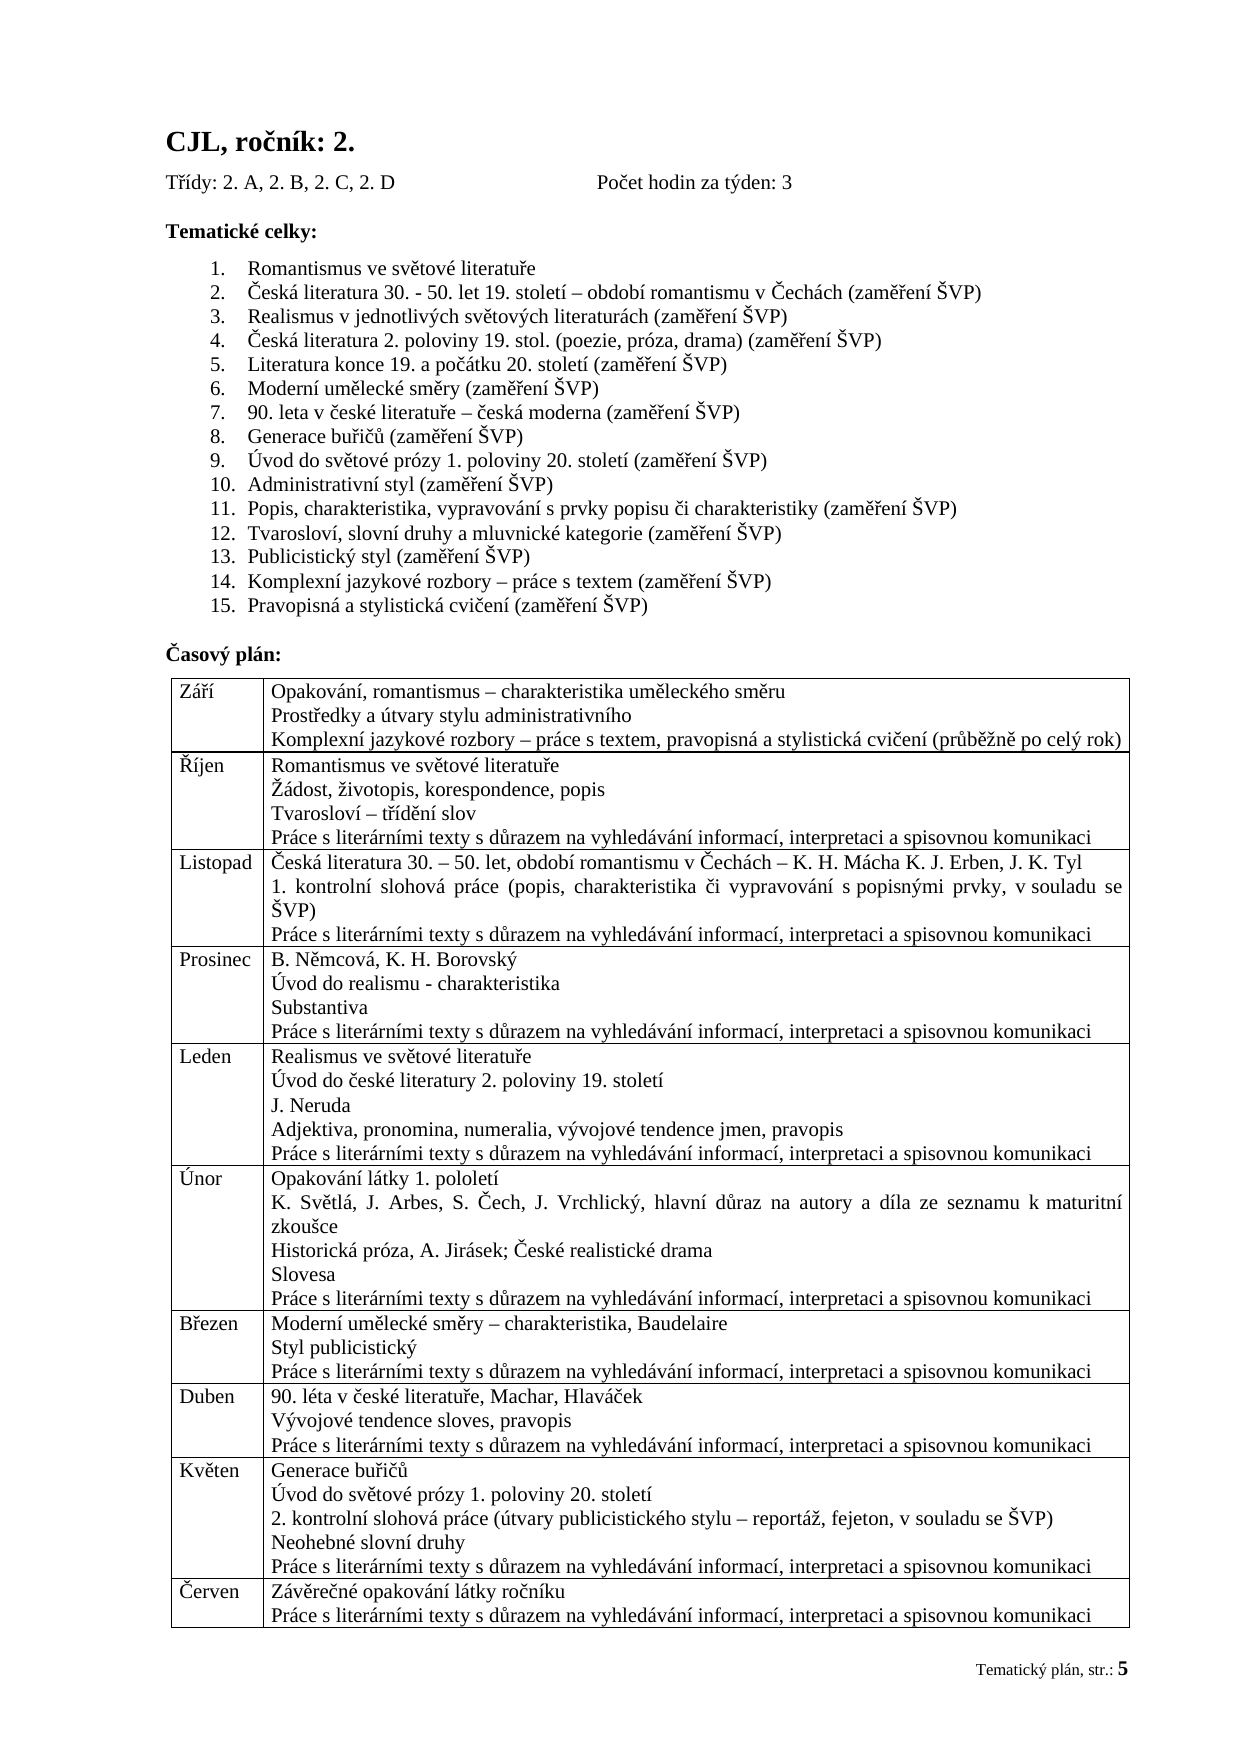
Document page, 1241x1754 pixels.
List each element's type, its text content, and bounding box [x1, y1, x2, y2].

text CJL, ročník: 2. [165, 124, 1128, 158]
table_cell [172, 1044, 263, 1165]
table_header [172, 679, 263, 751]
list Moderní umělecké směry (zaměření ŠVP) [210, 376, 1128, 400]
list Romantismus ve světové literatuře [210, 256, 1128, 280]
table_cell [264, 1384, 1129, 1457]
list Popis, charakteristika, vypravování s prvky popisu či charakteristiky (zaměření ŠVP) [210, 496, 1128, 520]
text Časový plán: [165, 642, 1128, 666]
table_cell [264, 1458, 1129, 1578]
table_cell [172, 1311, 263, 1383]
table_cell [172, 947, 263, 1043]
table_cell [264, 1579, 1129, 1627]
list Komplexní jazykové rozbory – práce s textem (zaměření ŠVP) [210, 568, 1128, 593]
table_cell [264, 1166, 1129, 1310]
list Realismus v jednotlivých světových literaturách (zaměření ŠVP) [210, 304, 1128, 328]
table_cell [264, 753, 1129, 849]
list Generace buřičů (zaměření ŠVP) [210, 424, 1128, 448]
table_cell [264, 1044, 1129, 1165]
list Úvod do světové prózy 1. poloviny 20. století (zaměření ŠVP) [210, 448, 1128, 472]
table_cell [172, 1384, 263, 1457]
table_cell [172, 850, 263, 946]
list Publicistický styl (zaměření ŠVP) [210, 544, 1128, 568]
text Třídy: 2. A, 2. B, 2. C, 2. D Počet hodin za týden: 3 [165, 170, 1128, 194]
list Česká literatura 2. poloviny 19. stol. (poezie, próza, drama) (zaměření ŠVP) [210, 328, 1128, 352]
list 90. leta v české literatuře – česká moderna (zaměření ŠVP) [210, 400, 1128, 424]
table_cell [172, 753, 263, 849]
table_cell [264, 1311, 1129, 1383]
text Tematické celky: [165, 219, 1128, 243]
list Literatura konce 19. a počátku 20. století (zaměření ŠVP) [210, 352, 1128, 376]
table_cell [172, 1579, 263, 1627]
list Administrativní styl (zaměření ŠVP) [210, 472, 1128, 496]
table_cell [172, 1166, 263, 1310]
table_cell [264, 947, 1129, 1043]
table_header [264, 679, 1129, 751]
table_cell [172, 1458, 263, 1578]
list Tvarosloví, slovní druhy a mluvnické kategorie (zaměření ŠVP) [210, 520, 1128, 544]
list Česká literatura 30. - 50. let 19. století – období romantismu v Čechách (zaměření ŠVP) [210, 280, 1128, 304]
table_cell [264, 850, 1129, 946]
list Pravopisná a stylistická cvičení (zaměření ŠVP) [210, 593, 1128, 617]
